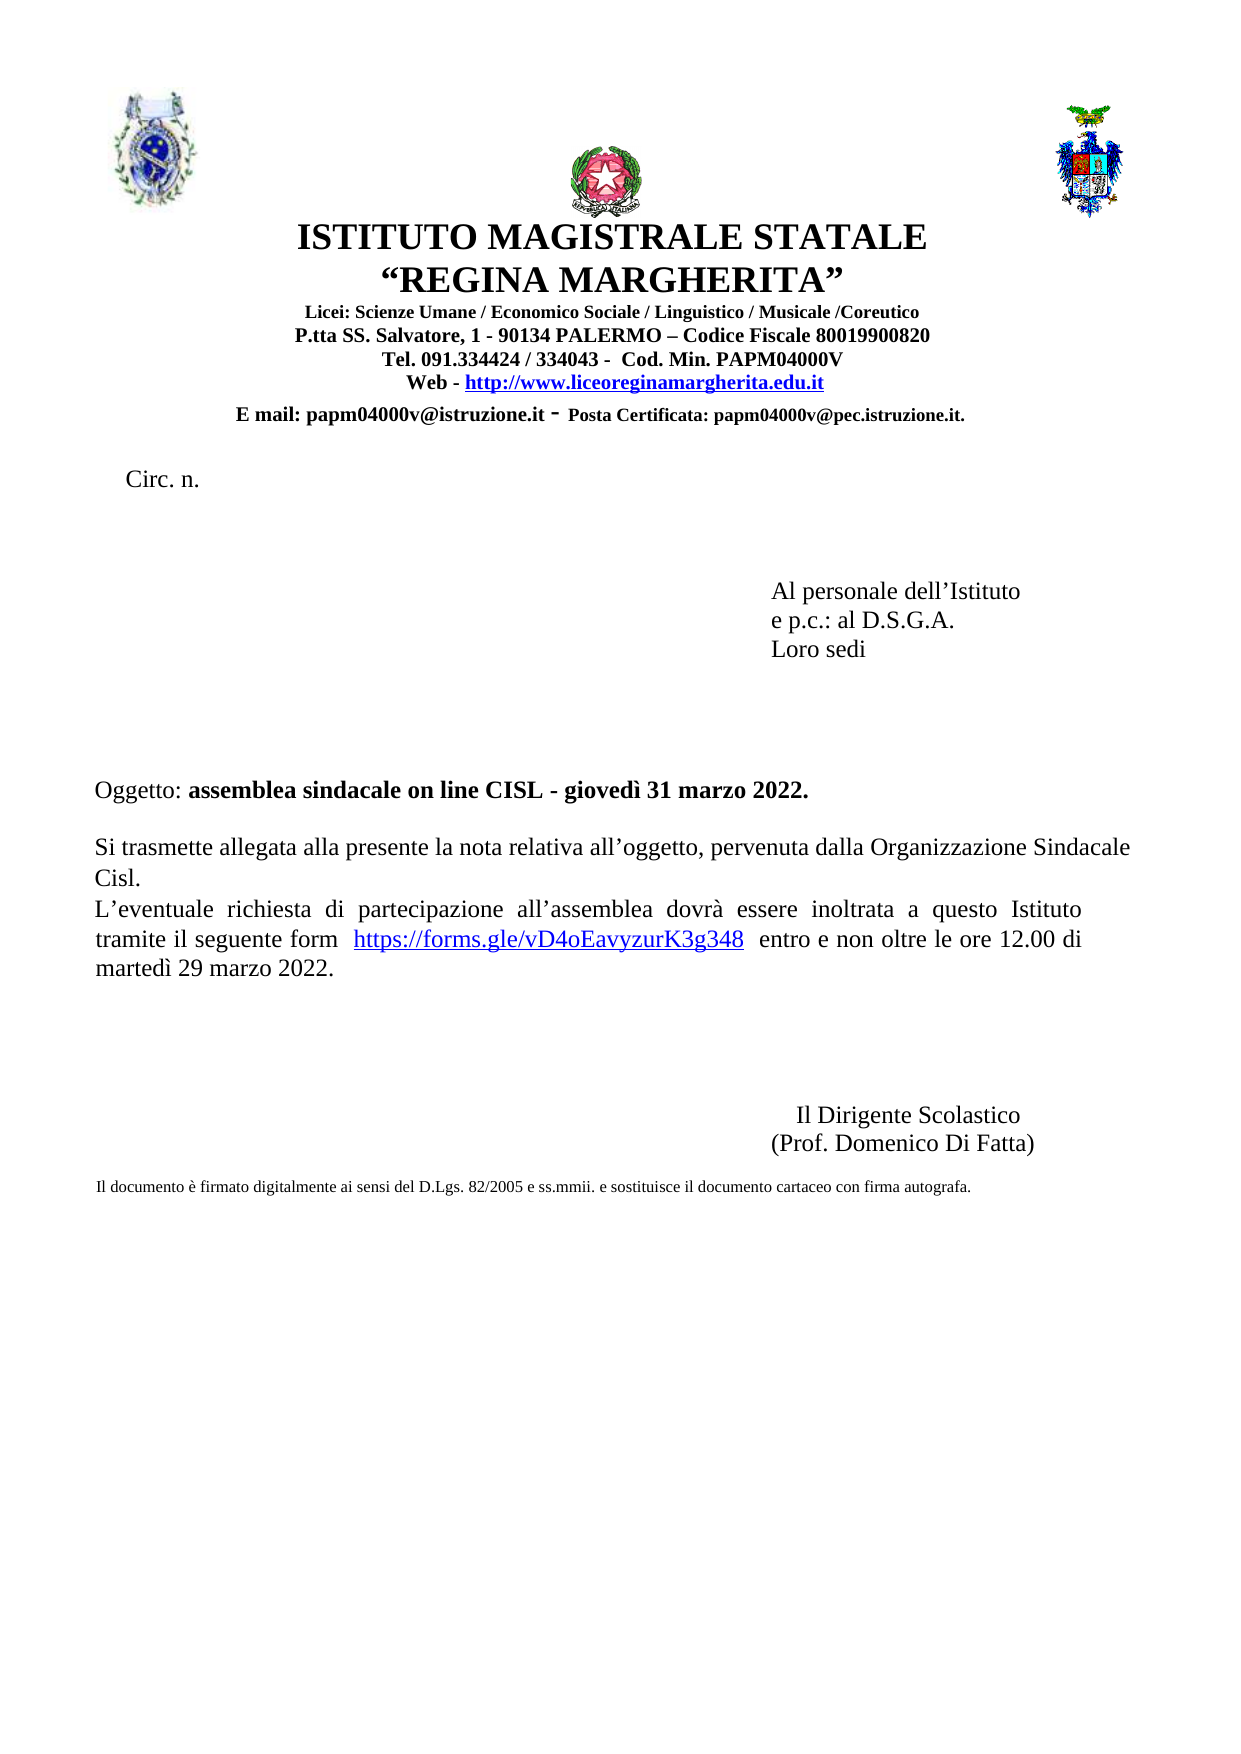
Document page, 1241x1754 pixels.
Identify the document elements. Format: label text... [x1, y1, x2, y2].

text Al personale dell’Istituto [697, 576, 1136, 605]
text Oggetto: assemblea sindacale on line CISL - giovedì 31 marzo 2022. [94, 775, 1136, 804]
picture [1055, 105, 1124, 218]
text Il documento è firmato digitalmente ai sensi del D.Lgs. 82/2005 e ss.mmii. e sostituisce il documento cartaceo con firma autografa. [96, 1176, 1136, 1196]
text E mail: papm04000v@istruzione.it - Posta Certificata: papm04000v@pec.istruzione.it. [233, 394, 967, 428]
text (Prof. Domenico Di Fatta) [96, 1128, 1136, 1157]
text Loro sedi [96, 634, 1136, 663]
text Cisl. [94, 863, 1136, 892]
text Circ. n. [96, 464, 1136, 493]
text ISTITUTO MAGISTRALE STATALE [233, 217, 992, 258]
text “REGINA MARGHERITA” [233, 258, 991, 301]
text Si trasmette allegata alla presente la nota relativa all’oggetto, pervenuta dalla Organizzazione Sindacale [94, 832, 1136, 861]
text Il Dirigente Scolastico [96, 1100, 1136, 1128]
text L’eventuale richiesta di partecipazione all’assemblea dovrà essere inoltrata a questo Istituto tramite il seguente form https://forms.gle/vD4oEavyzurK3g348 entro e non oltre le ore 12.00 di martedì 29 marzo 2022. [94, 894, 1083, 982]
text Web - http://www.liceoreginamargherita.edu.it [233, 371, 997, 394]
picture [570, 146, 642, 218]
text Licei: Scienze Umane / Economico Sociale / Linguistico / Musicale /Coreutico P.tta SS. Salvatore, 1 - 90134 PALERMO – Codice Fiscale 80019900820 Tel. 091.334424 / 334043 - Cod. Min. PAPM04000V [293, 301, 931, 371]
picture [107, 87, 201, 218]
text e p.c.: al D.S.G.A. [96, 605, 1136, 634]
